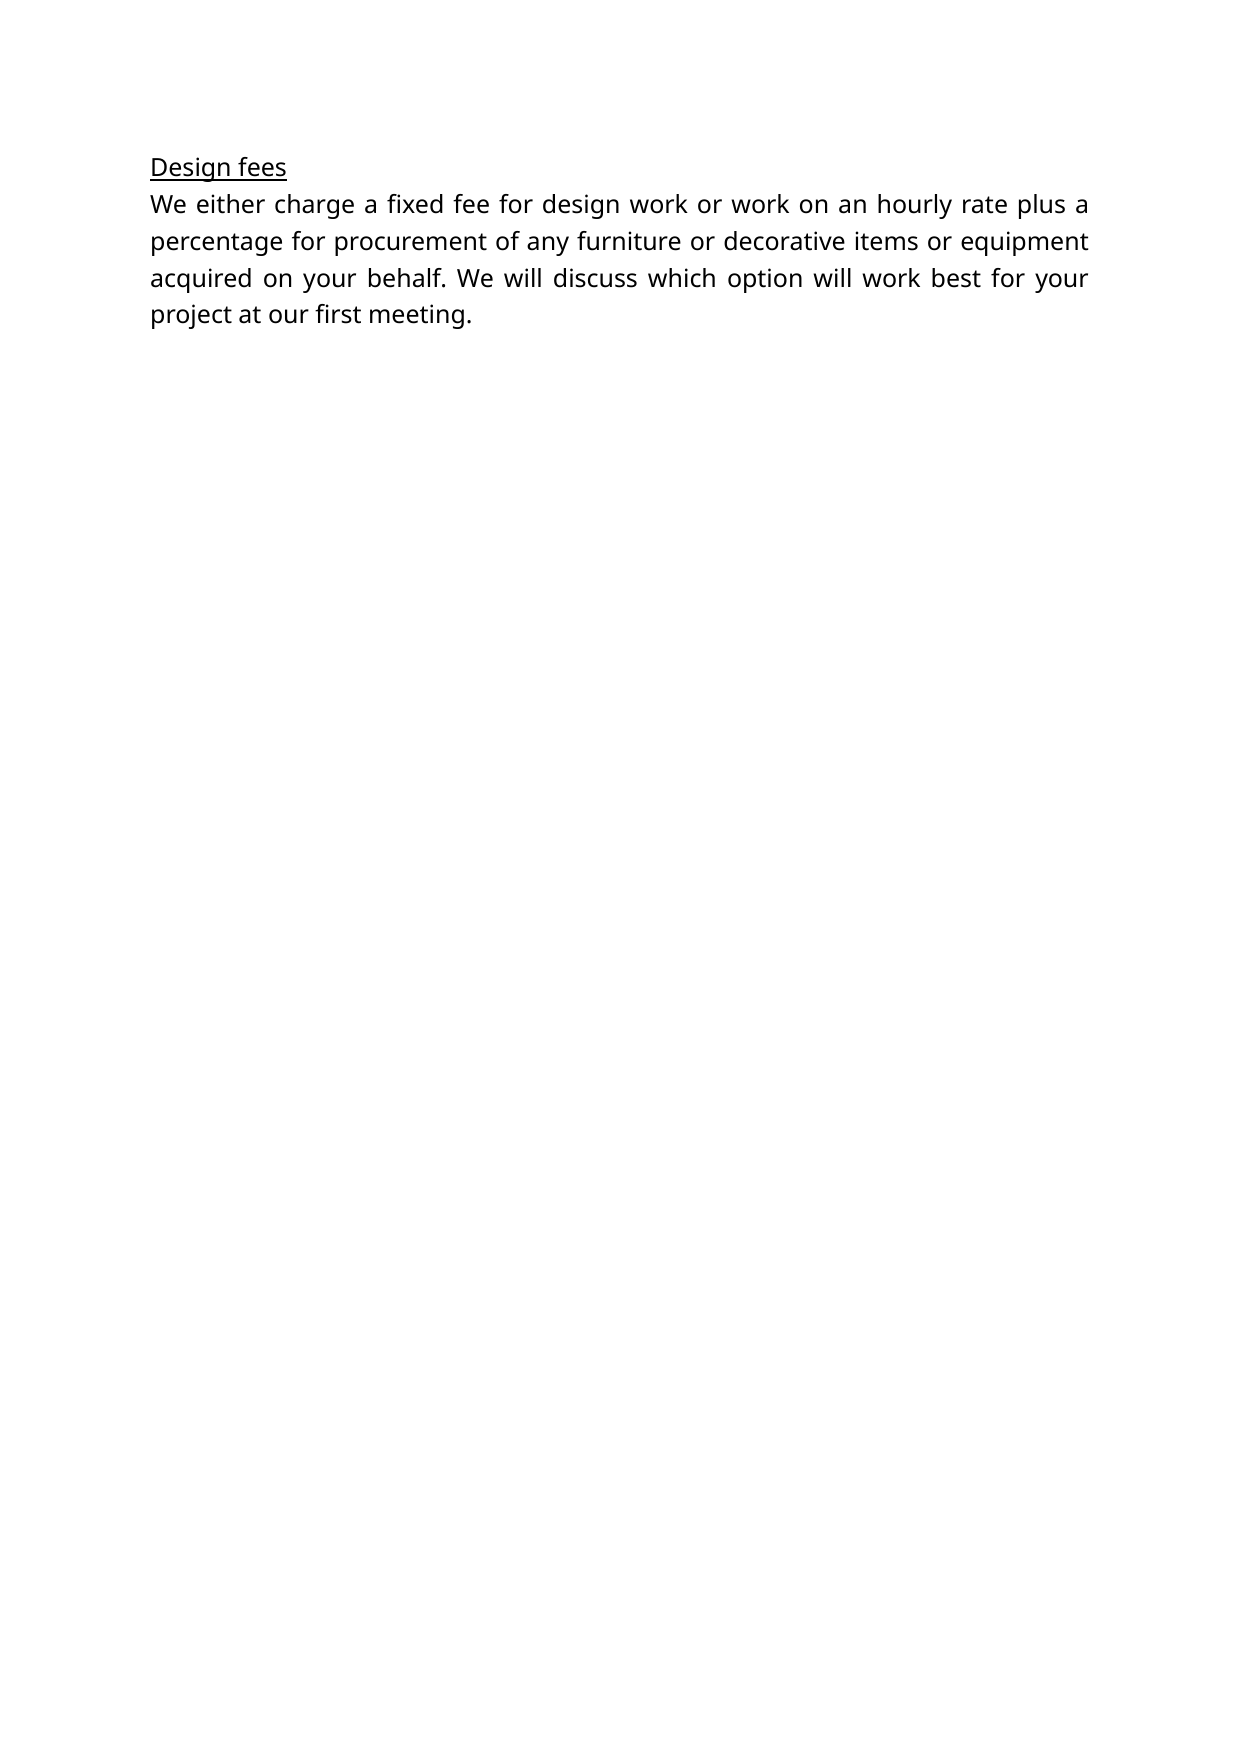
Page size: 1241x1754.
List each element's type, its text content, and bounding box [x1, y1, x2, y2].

text Design fees [150, 150, 1090, 184]
text We either charge a fixed fee for design work or work on an hourly rate plus a percentage for procurement of any furniture or decorative items or equipment acquired on your behalf. We will discuss which option will work best for your project at our first meeting. [150, 187, 1090, 331]
